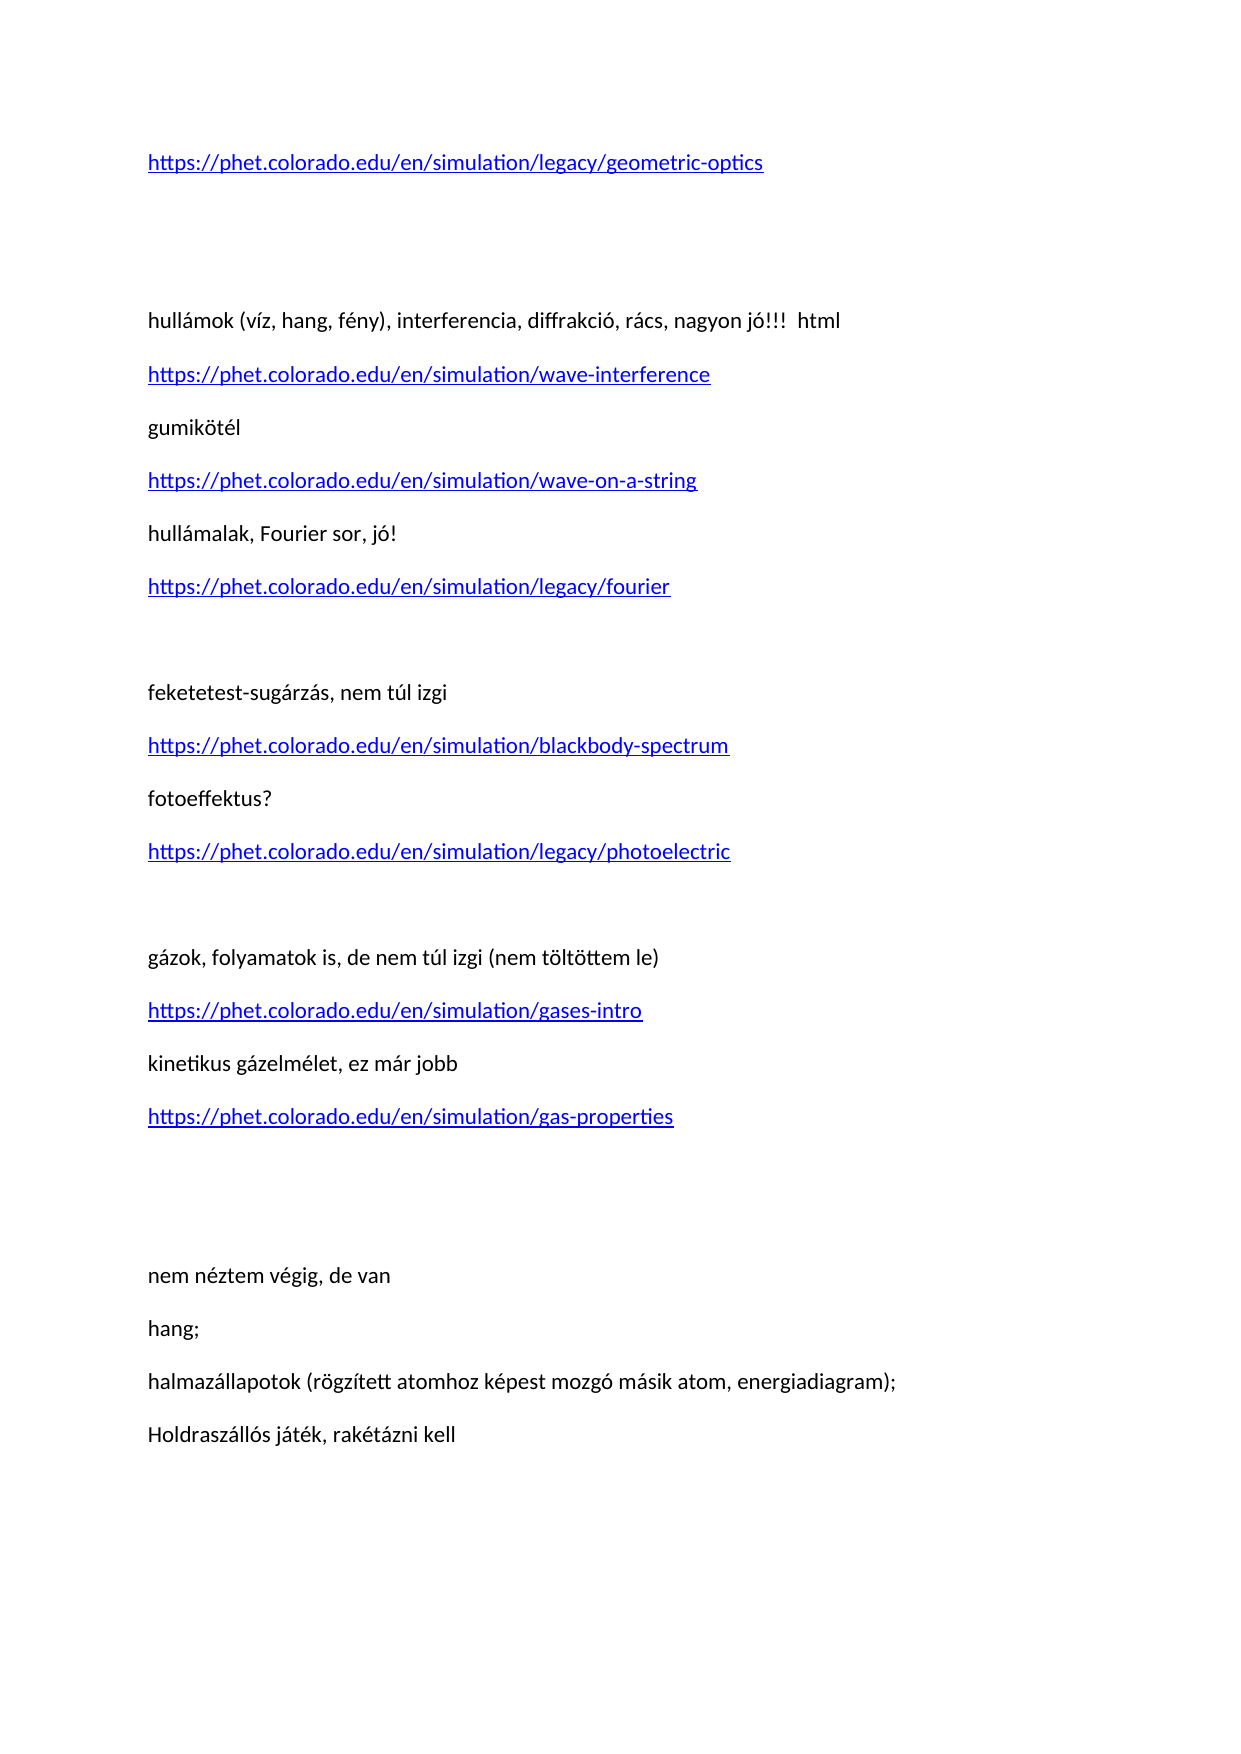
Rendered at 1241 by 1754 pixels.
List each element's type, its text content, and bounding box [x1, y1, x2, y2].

text halmazállapotok (rögzített atomhoz képest mozgó másik atom, energiadiagram); [148, 1367, 1093, 1395]
text Holdraszállós játék, rakétázni kell [148, 1420, 1093, 1448]
text nem néztem végig, de van [148, 1261, 1093, 1289]
text hullámalak, Fourier sor, jó! [148, 519, 1093, 547]
text https://phet.colorado.edu/en/simulation/wave-on-a-string [148, 466, 1093, 494]
text feketetest-sugárzás, nem túl izgi [148, 678, 1093, 706]
text https://phet.colorado.edu/en/simulation/blackbody-spectrum [148, 731, 1093, 759]
text kinetikus gázelmélet, ez már jobb [148, 1049, 1093, 1077]
text https://phet.colorado.edu/en/simulation/gas-properties [148, 1102, 1093, 1130]
text https://phet.colorado.edu/en/simulation/legacy/fourier [148, 572, 1093, 600]
text https://phet.colorado.edu/en/simulation/gases-intro [148, 996, 1093, 1024]
text gumikötél [148, 413, 1093, 441]
text https://phet.colorado.edu/en/simulation/legacy/geometric-optics [148, 148, 1093, 176]
text https://phet.colorado.edu/en/simulation/wave-interference [148, 360, 1093, 388]
text fotoeffektus? [148, 784, 1093, 812]
text hullámok (víz, hang, fény), interferencia, diffrakció, rács, nagyon jó!!! html [148, 307, 1093, 335]
text gázok, folyamatok is, de nem túl izgi (nem töltöttem le) [148, 943, 1093, 971]
text https://phet.colorado.edu/en/simulation/legacy/photoelectric [148, 837, 1093, 865]
text hang; [148, 1314, 1093, 1342]
